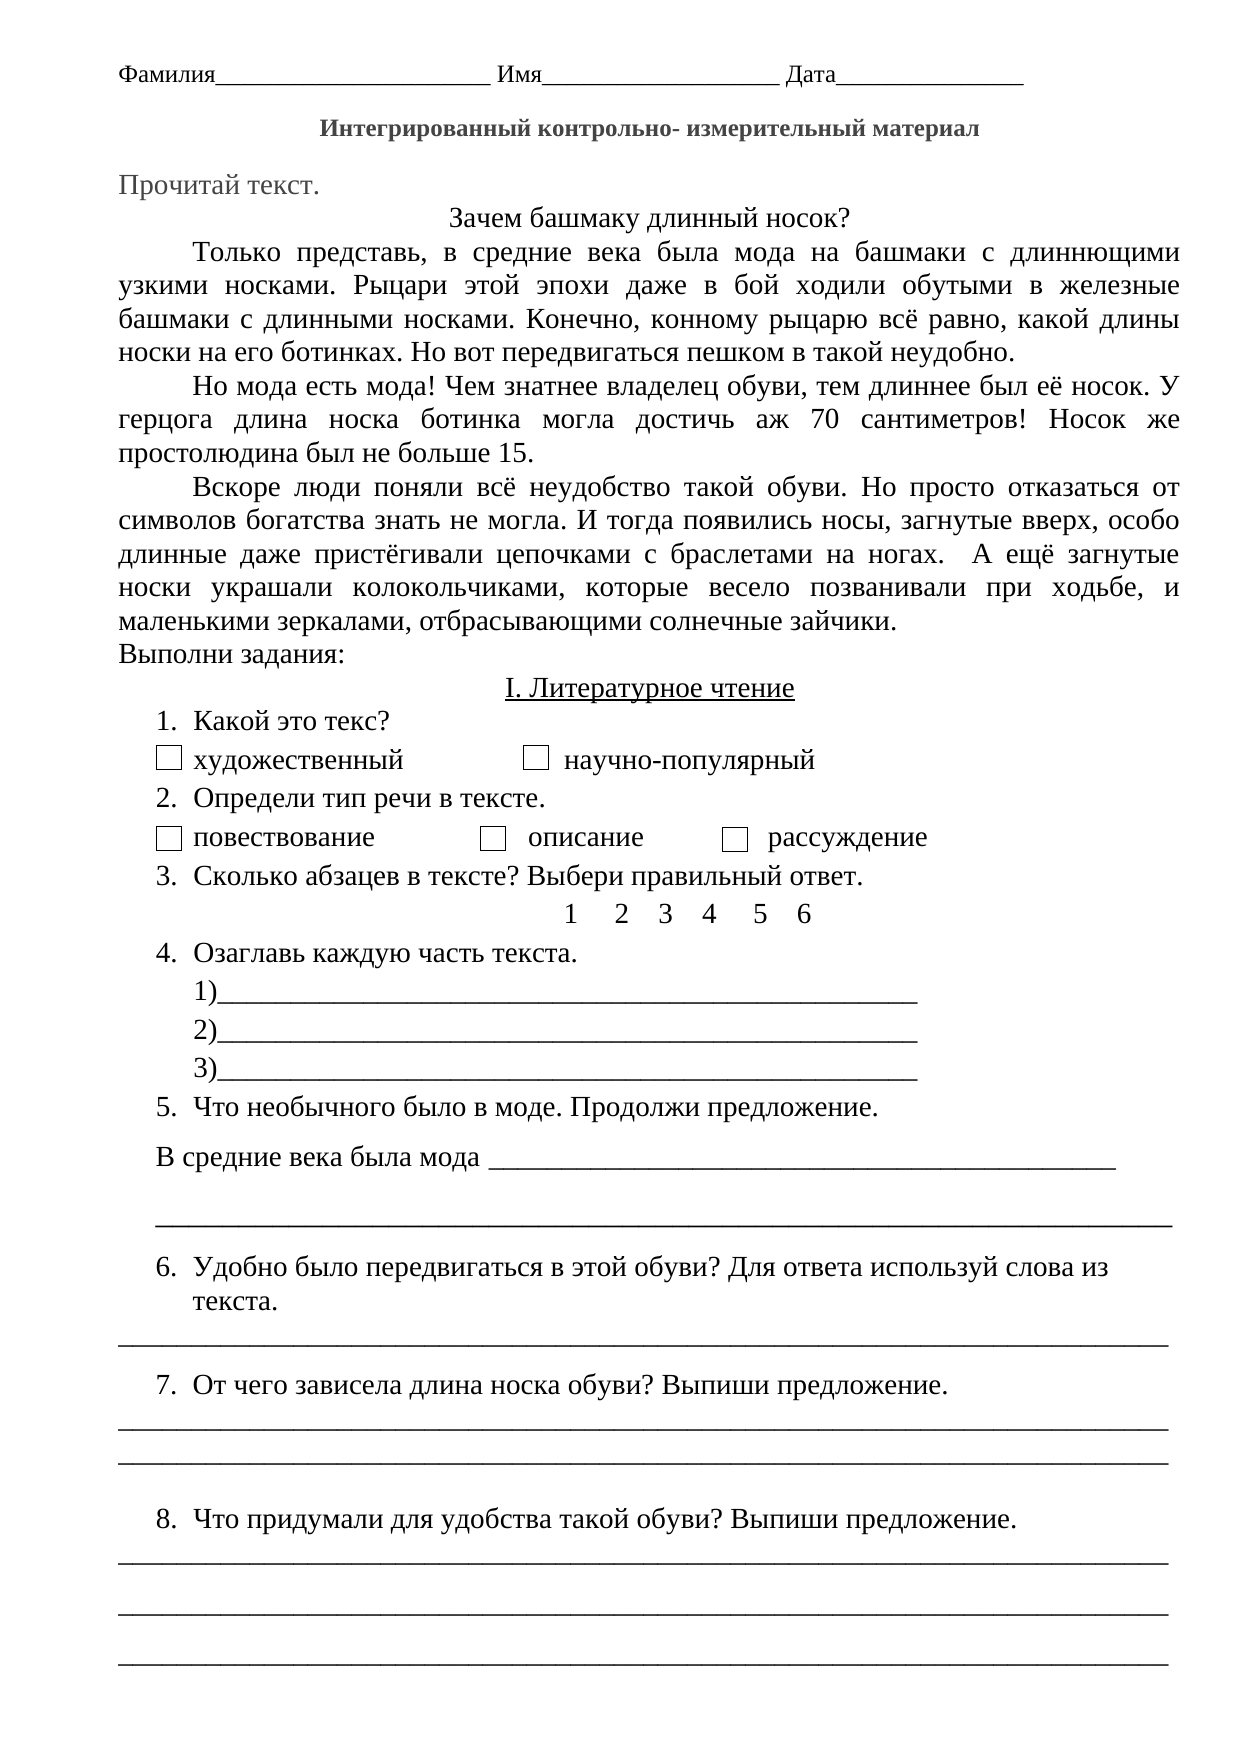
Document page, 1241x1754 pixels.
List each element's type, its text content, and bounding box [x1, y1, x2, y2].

list 1)________________________________________________ [193, 973, 1181, 1007]
list Какой это текс? [156, 703, 1181, 737]
text _____________________________________________________________ [155, 1192, 1181, 1230]
list 3)________________________________________________ [193, 1050, 1181, 1084]
text ________________________________________________________________________ [118, 1316, 1181, 1350]
list Определи тип речи в тексте. [156, 781, 1181, 814]
list художественный научно-популярный [193, 742, 1181, 776]
text Зачем башмаку длинный носок? [118, 200, 1181, 234]
list Сколько абзацев в тексте? Выбери правильный ответ. [156, 858, 1181, 891]
list 1 2 3 4 5 6 [193, 896, 1181, 930]
text В средние века была мода ___________________________________________ [155, 1139, 1181, 1173]
text Но мода есть мода! Чем знатнее владелец обуви, тем длиннее был её носок. У герцога длина носка ботинка могла достичь аж 70 сантиметров! Носок же простолюдина был не больше 15. [118, 368, 1181, 469]
list Что придумали для удобства такой обуви? Выпиши предложение. [156, 1501, 1181, 1534]
text Только представь, в средние века была мода на башмаки с длиннющими узкими носками. Рыцари этой эпохи даже в бой ходили обутыми в железные башмаки с длинными носками. Конечно, конному рыцарю всё равно, какой длины носки на его ботинках. Но вот передвигаться пешком в такой неудобно. [118, 234, 1181, 368]
text Интегрированный контрольно- измерительный материал [118, 113, 1181, 142]
text Вскоре люди поняли всё неудобство такой обуви. Но просто отказаться от символов богатства знать не могла. И тогда появились носы, загнутые вверх, особо длинные даже пристёгивали цепочками с браслетами на ногах. А ещё загнутые носки украшали колокольчиками, которые весело позванивали при ходьбе, и маленькими зеркалами, отбрасывающими солнечные зайчики. [118, 469, 1181, 636]
text Фамилия______________________ Имя___________________ Дата_______________ [118, 59, 1181, 88]
list Что необычного было в моде. Продолжи предложение. [156, 1089, 1181, 1122]
text Прочитай текст. [118, 167, 1181, 200]
list Озаглавь каждую часть текста. [156, 935, 1181, 968]
text ________________________________________________________________________________________________________________________________________________________________________________________________________________________ [118, 1534, 1181, 1669]
text Выполни задания: [118, 636, 1181, 670]
list От чего зависела длина носка обуви? Выпиши предложение. [155, 1367, 1181, 1400]
list Удобно было передвигаться в этой обуви? Для ответа используй слова из текста. [155, 1249, 1181, 1316]
list повествование описание рассуждение [193, 819, 1181, 853]
text I. Литературное чтение [118, 670, 1181, 703]
text ________________________________________________________________________________________________________________________________________________ [118, 1400, 1181, 1467]
list 2)________________________________________________ [193, 1012, 1181, 1045]
